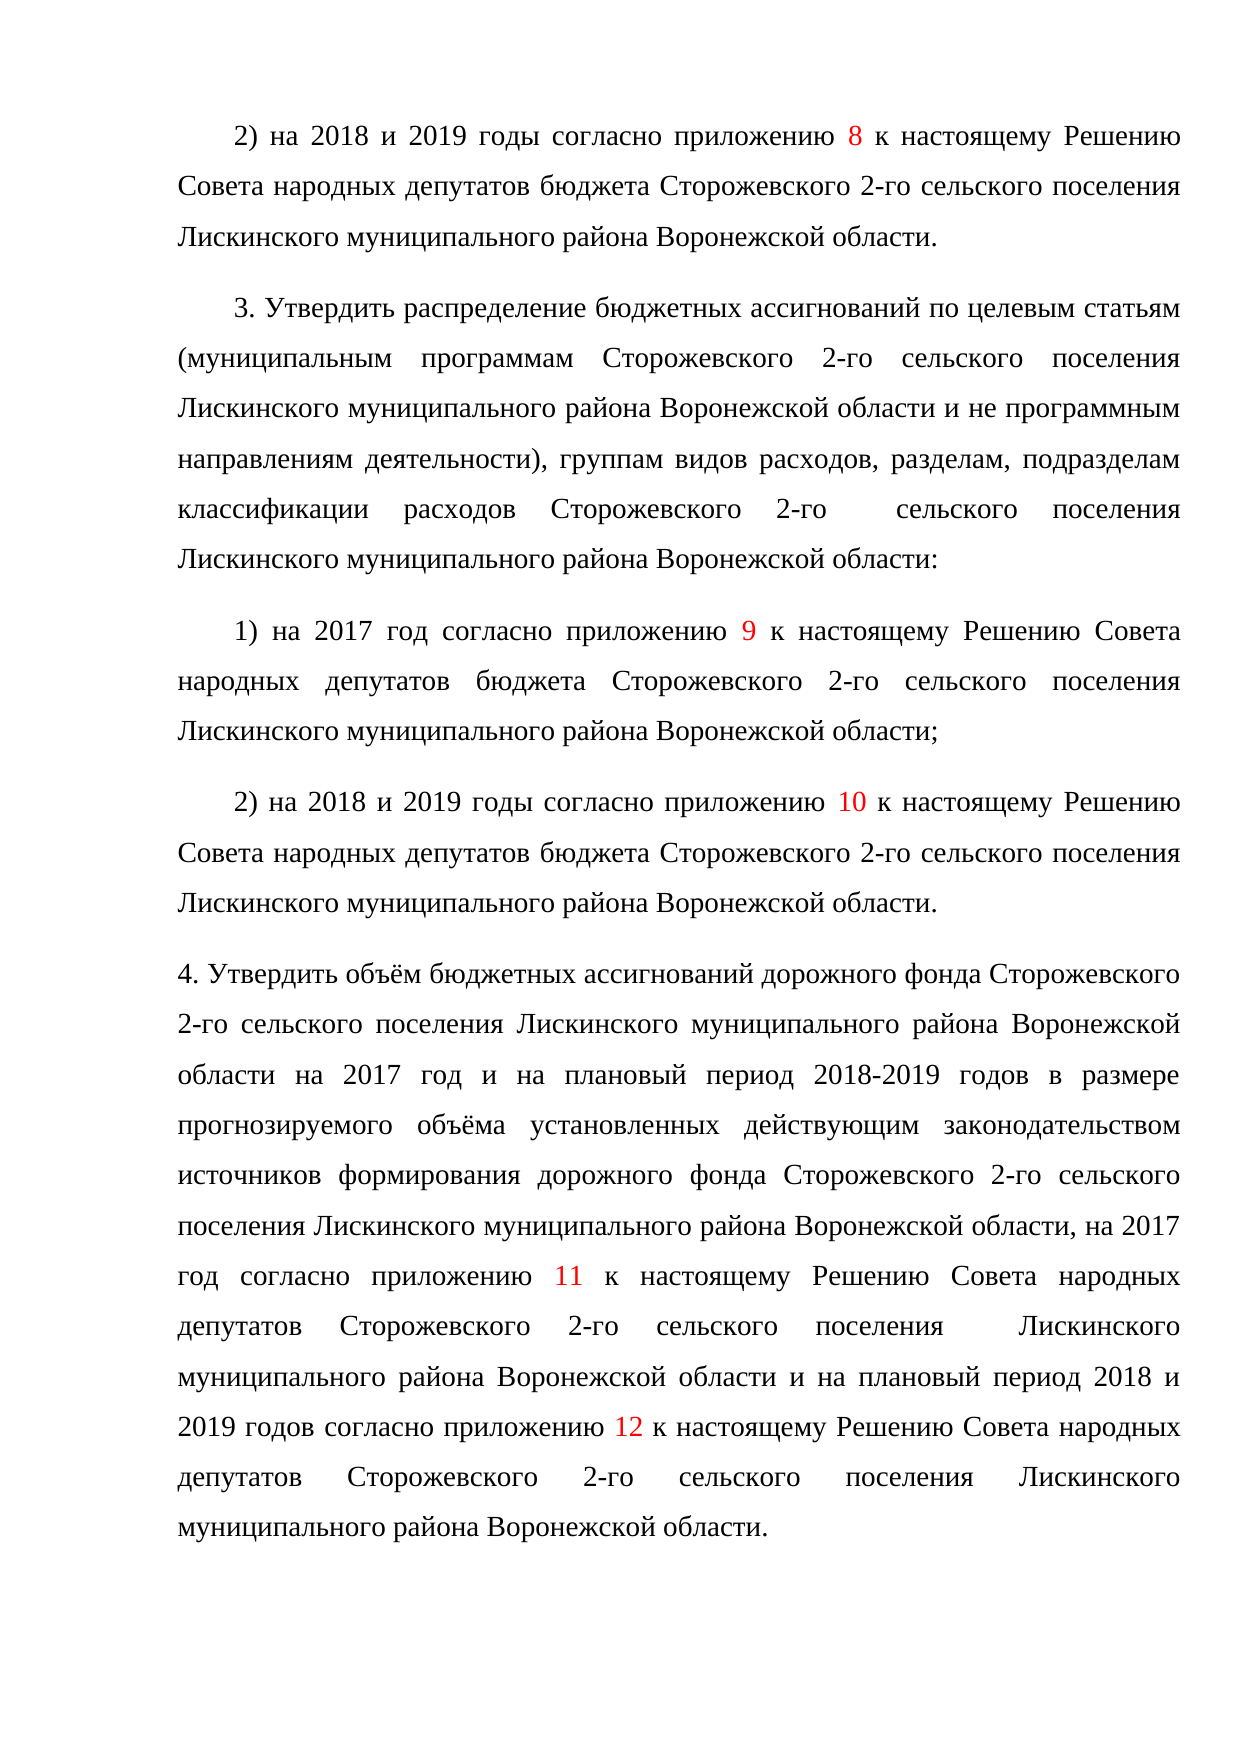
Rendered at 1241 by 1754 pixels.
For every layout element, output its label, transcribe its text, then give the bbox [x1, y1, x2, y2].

text 2) на 2018 и 2019 годы согласно приложению 10 к настоящему Решению Совета народных депутатов бюджета Сторожевского 2-го сельского поселения Лискинского муниципального района Воронежской области. [177, 784, 1181, 918]
text 4. Утвердить объём бюджетных ассигнований дорожного фонда Сторожевского 2-го сельского поселения Лискинского муниципального района Воронежской области на 2017 год и на плановый период 2018-2019 годов в размере прогнозируемого объёма установленных действующим законодательством источников формирования дорожного фонда Сторожевского 2-го сельского поселения Лискинского муниципального района Воронежской области, на 2017 год согласно приложению 11 к настоящему Решению Совета народных депутатов Сторожевского 2-го сельского поселения Лискинского муниципального района Воронежской области и на плановый период 2018 и 2019 годов согласно приложению 12 к настоящему Решению Совета народных депутатов Сторожевского 2-го сельского поселения Лискинского муниципального района Воронежской области. [177, 956, 1181, 1543]
text 2) на 2018 и 2019 годы согласно приложению 8 к настоящему Решению Совета народных депутатов бюджета Сторожевского 2-го сельского поселения Лискинского муниципального района Воронежской области. [177, 118, 1181, 252]
text 3. Утвердить распределение бюджетных ассигнований по целевым статьям (муниципальным программам Сторожевского 2-го сельского поселения Лискинского муниципального района Воронежской области и не программным направлениям деятельности), группам видов расходов, разделам, подразделам классификации расходов Сторожевского 2-го сельского поселения Лискинского муниципального района Воронежской области: [177, 290, 1181, 575]
text 1) на 2017 год согласно приложению 9 к настоящему Решению Совета народных депутатов бюджета Сторожевского 2-го сельского поселения Лискинского муниципального района Воронежской области; [177, 613, 1181, 747]
